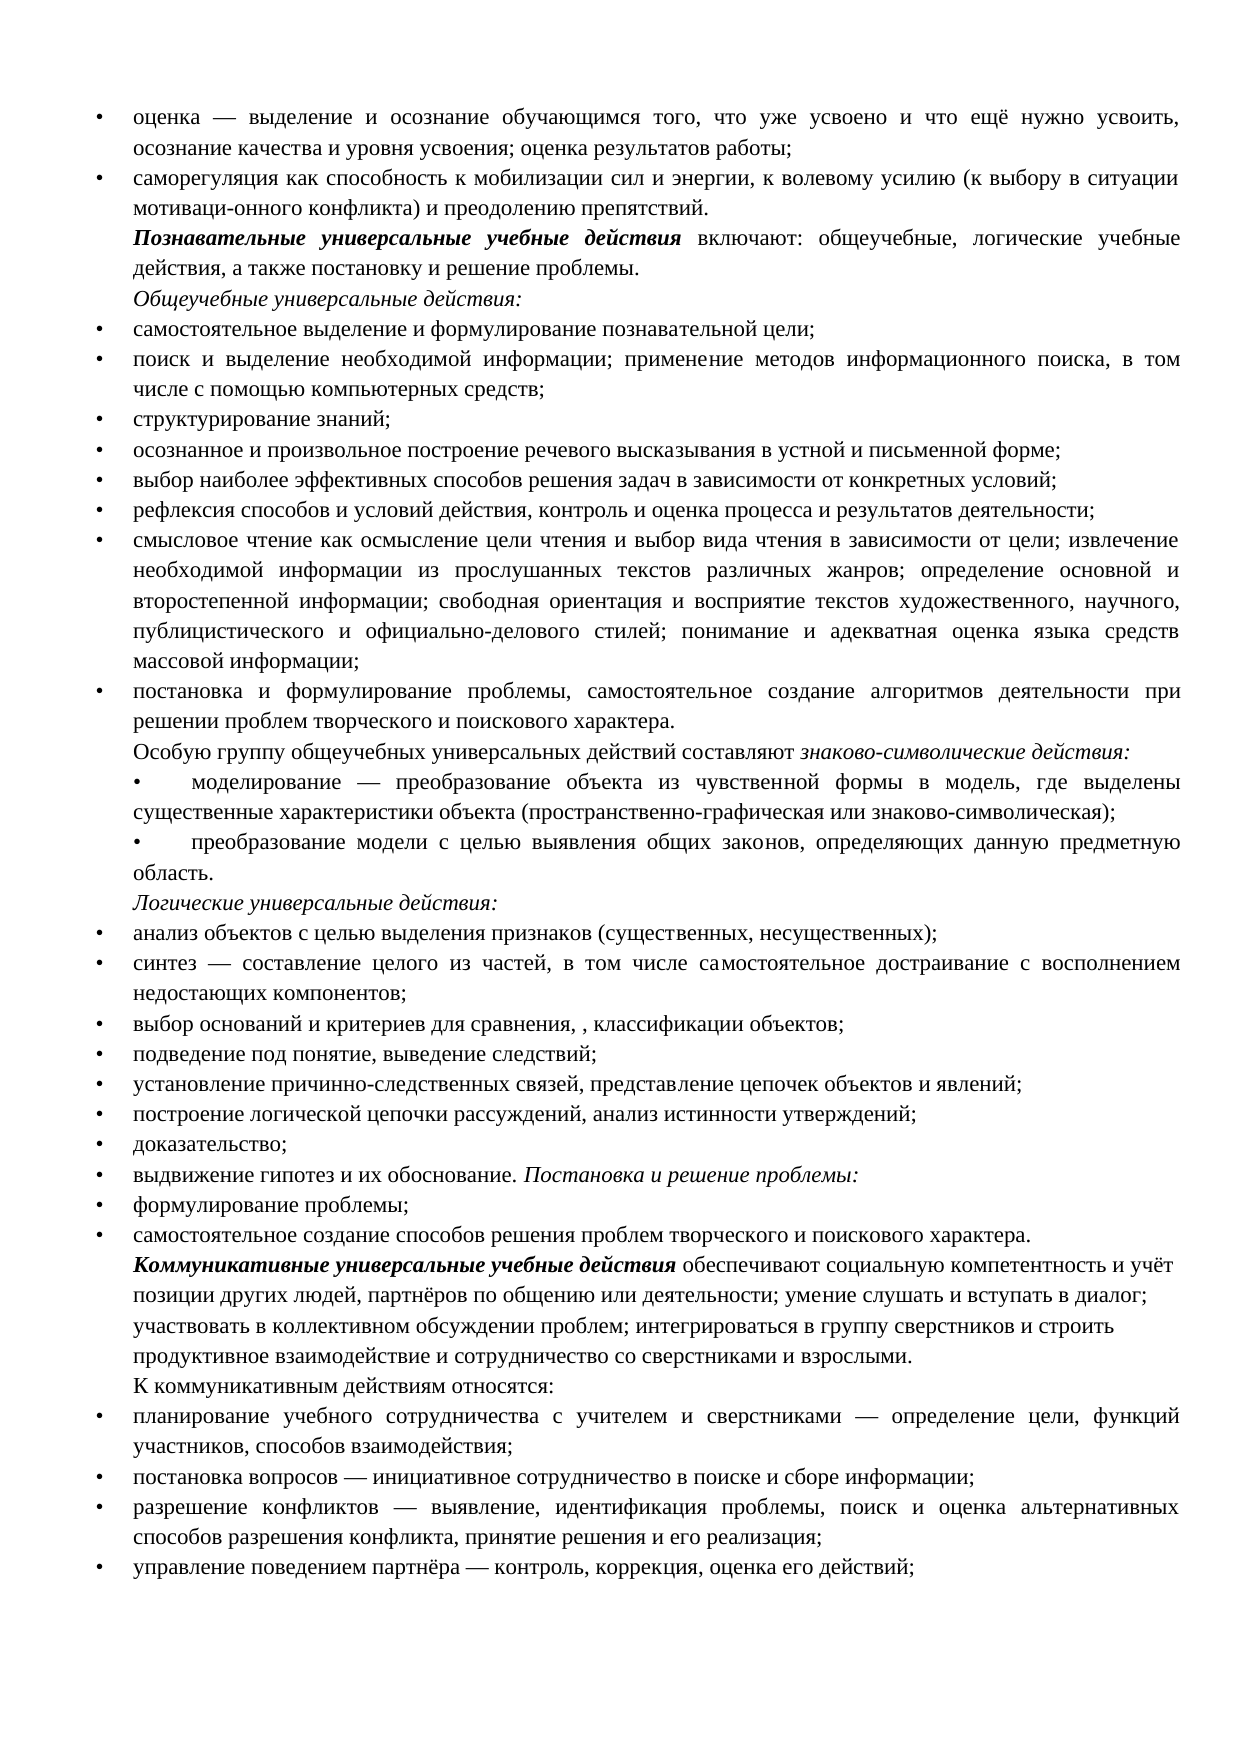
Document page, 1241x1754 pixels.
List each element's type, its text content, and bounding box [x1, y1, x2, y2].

text К коммуникативным действиям относятся: [133, 1372, 1181, 1398]
text Познавательные универсальные учебные действия включают: общеучебные, логические учебные действия, а также постановку и решение проблемы. [133, 224, 1181, 281]
list осознанное и произвольное построение речевого высказывания в устной и письменной форме; [95, 436, 1181, 462]
list самостоятельное выделение и формулирование познавательной цели; [95, 315, 1181, 341]
text Коммуникативные универсальные учебные действия обеспечивают социальную компетентность и учёт позиции других людей, партнёров по общению или деятельности; умение слушать и вступать в диалог; участвовать в коллективном обсуждении проблем; интегрироваться в группу сверстников и строить продуктивное взаимодействие и сотрудничество со сверстниками и взрослыми. [133, 1251, 1181, 1368]
list доказательство; [95, 1131, 1181, 1157]
list постановка вопросов — инициативное сотрудничество в поиске и сборе информации; [95, 1463, 1181, 1489]
list рефлексия способов и условий действия, контроль и оценка процесса и результатов деятельности; [95, 496, 1181, 522]
list выбор наиболее эффективных способов решения задач в зависимости от конкретных условий; [95, 466, 1181, 492]
list выбор оснований и критериев для сравнения, , классификации объектов; [95, 1010, 1181, 1036]
list подведение под понятие, выведение следствий; [95, 1040, 1181, 1066]
list поиск и выделение необходимой информации; применение методов информационного поиска, в том числе с помощью компьютерных средств; [95, 345, 1181, 402]
text • преобразование модели с целью выявления общих законов, определяющих данную предметную область. [133, 828, 1181, 885]
text Особую группу общеучебных универсальных действий составляют знаково-символические действия: [133, 738, 1181, 764]
text Общеучебные универсальные действия: [133, 285, 1181, 311]
list разрешение конфликтов — выявление, идентификация проблемы, поиск и оценка альтернативных способов разрешения конфликта, принятие решения и его реализация; [95, 1493, 1181, 1549]
list выдвижение гипотез и их обоснование. Постановка и решение проблемы: [95, 1161, 1181, 1187]
text • моделирование — преобразование объекта из чувственной формы в модель, где выделены существенные характеристики объекта (пространственно-графическая или знаково-символическая); [133, 768, 1181, 824]
list самостоятельное создание способов решения проблем творческого и поискового характера. [95, 1221, 1181, 1247]
list синтез — составление целого из частей, в том числе самостоятельное достраивание с восполнением недостающих компонентов; [95, 949, 1181, 1006]
list саморегуляция как способность к мобилизации сил и энергии, к волевому усилию (к выбору в ситуации мотиваци-онного конфликта) и преодолению препятствий. [95, 164, 1181, 220]
list смысловое чтение как осмысление цели чтения и выбор вида чтения в зависимости от цели; извлечение необходимой информации из прослушанных текстов различных жанров; определение основной и второстепенной информации; свободная ориентация и восприятие текстов художественного, научного, публицистического и официально-делового стилей; понимание и адекватная оценка языка средств массовой информации; [95, 526, 1181, 673]
list установление причинно-следственных связей, представление цепочек объектов и явлений; [95, 1070, 1181, 1096]
list анализ объектов с целью выделения признаков (существенных, несущественных); [95, 919, 1181, 945]
list управление поведением партнёра — контроль, коррекция, оценка его действий; [95, 1553, 1181, 1580]
list построение логической цепочки рассуждений, анализ истинности утверждений; [95, 1100, 1181, 1127]
list структурирование знаний; [95, 406, 1181, 432]
list постановка и формулирование проблемы, самостоятельное создание алгоритмов деятельности при решении проблем творческого и поискового характера. [95, 677, 1181, 734]
text Логические универсальные действия: [133, 889, 1181, 915]
list формулирование проблемы; [95, 1191, 1181, 1217]
list оценка — выделение и осознание обучающимся того, что уже усвоено и что ещё нужно усвоить, осознание качества и уровня усвоения; оценка результатов работы; [95, 103, 1181, 160]
list планирование учебного сотрудничества с учителем и сверстниками — определение цели, функций участников, способов взаимодействия; [95, 1402, 1181, 1459]
